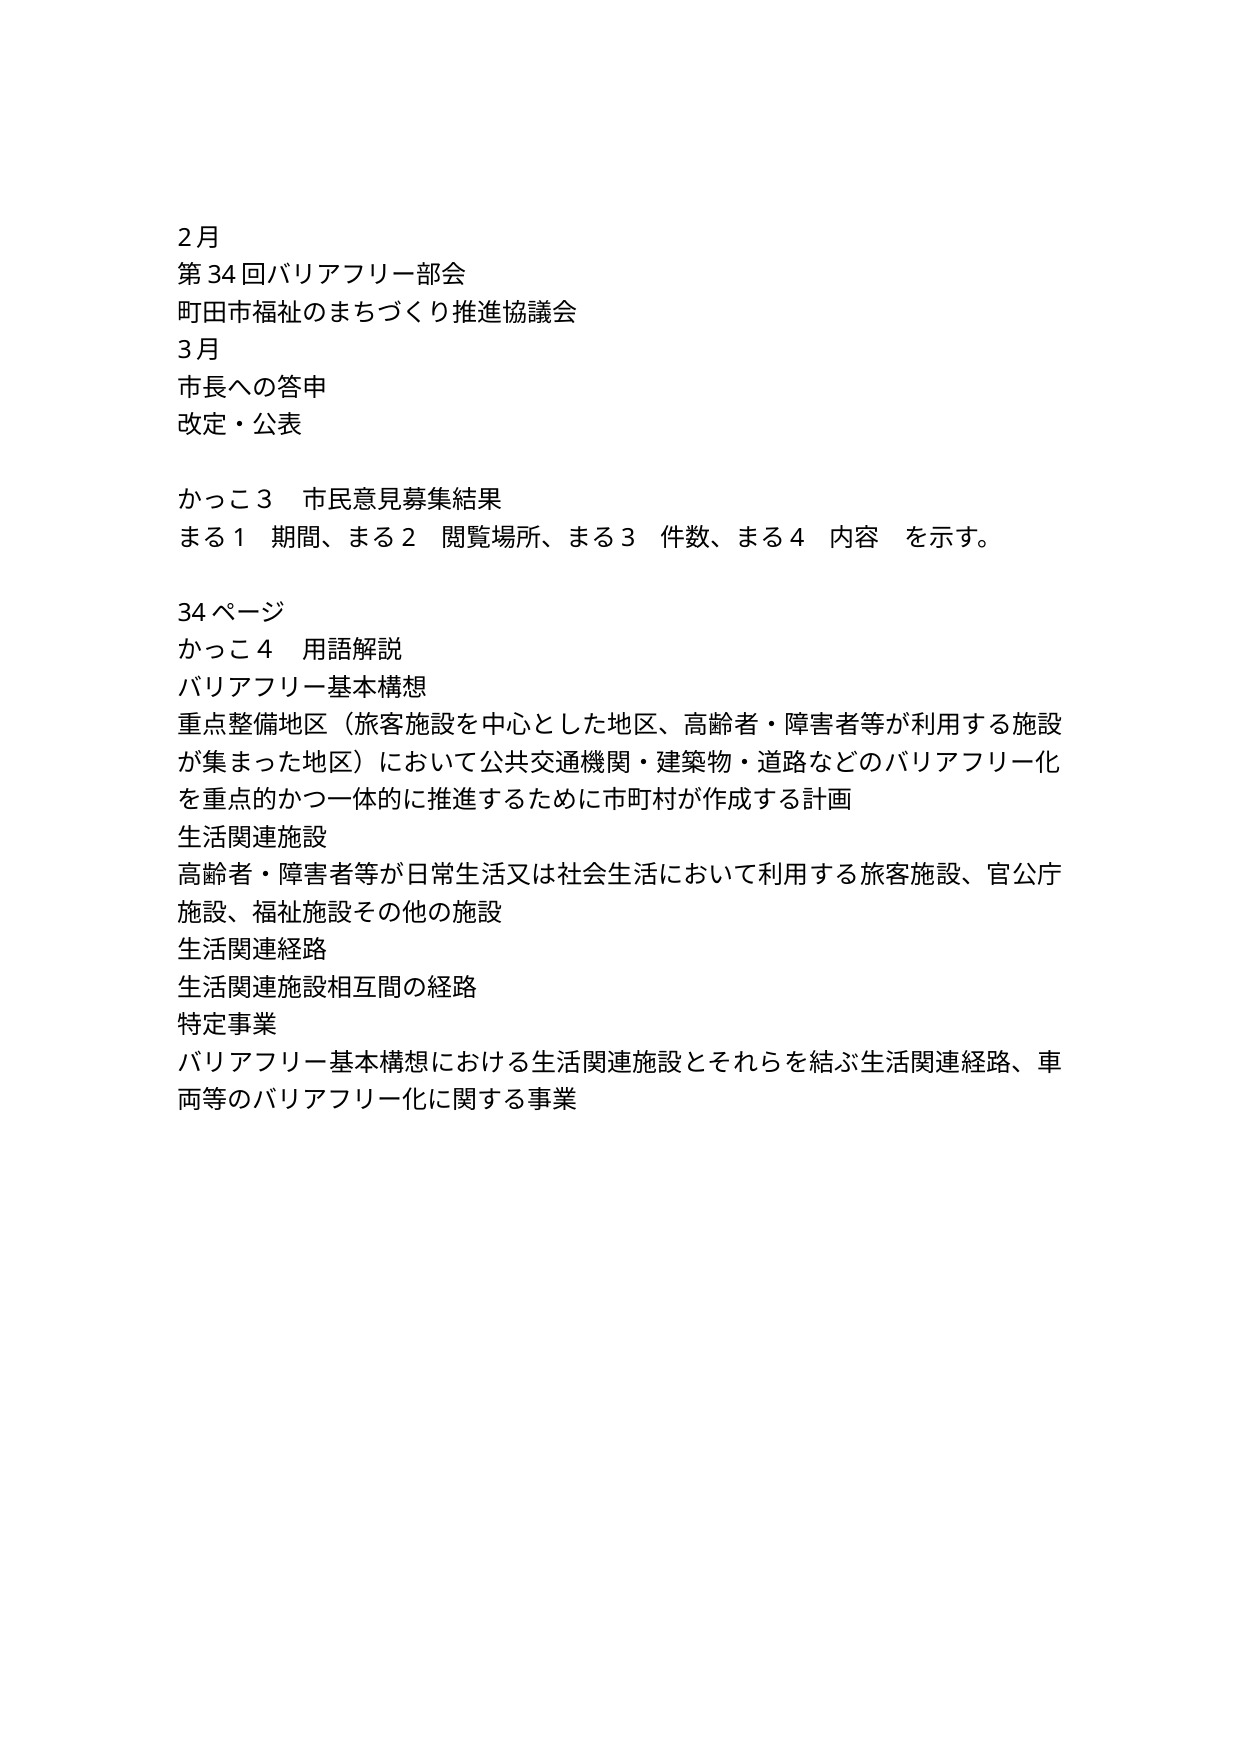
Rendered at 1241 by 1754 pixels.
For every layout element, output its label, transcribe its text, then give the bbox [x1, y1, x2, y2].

text 34ページ [177, 592, 1063, 629]
text 生活関連施設 [177, 817, 1063, 854]
text まる1 期間、まる2 閲覧場所、まる3 件数、まる4 内容 を示す。 [177, 517, 1063, 554]
text 生活関連経路 [177, 929, 1063, 967]
text 市長への答申 [177, 367, 1063, 404]
text バリアフリー基本構想における生活関連施設とそれらを結ぶ生活関連経路、車両等のバリアフリー化に関する事業 [177, 1042, 1063, 1117]
text 生活関連施設相互間の経路 [177, 967, 1063, 1004]
text かっこ３ 市民意見募集結果 [177, 479, 1063, 517]
text 改定・公表 [177, 404, 1063, 442]
text バリアフリー基本構想 [177, 667, 1063, 704]
text 特定事業 [177, 1004, 1063, 1042]
text 町田市福祉のまちづくり推進協議会 [177, 292, 1063, 329]
text 3月 [177, 329, 1063, 367]
text かっこ４ 用語解説 [177, 629, 1063, 667]
text 第34回バリアフリー部会 [177, 254, 1063, 292]
text 高齢者・障害者等が日常生活又は社会生活において利用する旅客施設、官公庁施設、福祉施設その他の施設 [177, 854, 1063, 929]
text 2月 [177, 217, 1063, 254]
text 重点整備地区（旅客施設を中心とした地区、高齢者・障害者等が利用する施設が集まった地区）において公共交通機関・建築物・道路などのバリアフリー化を重点的かつ一体的に推進するために市町村が作成する計画 [177, 704, 1063, 817]
